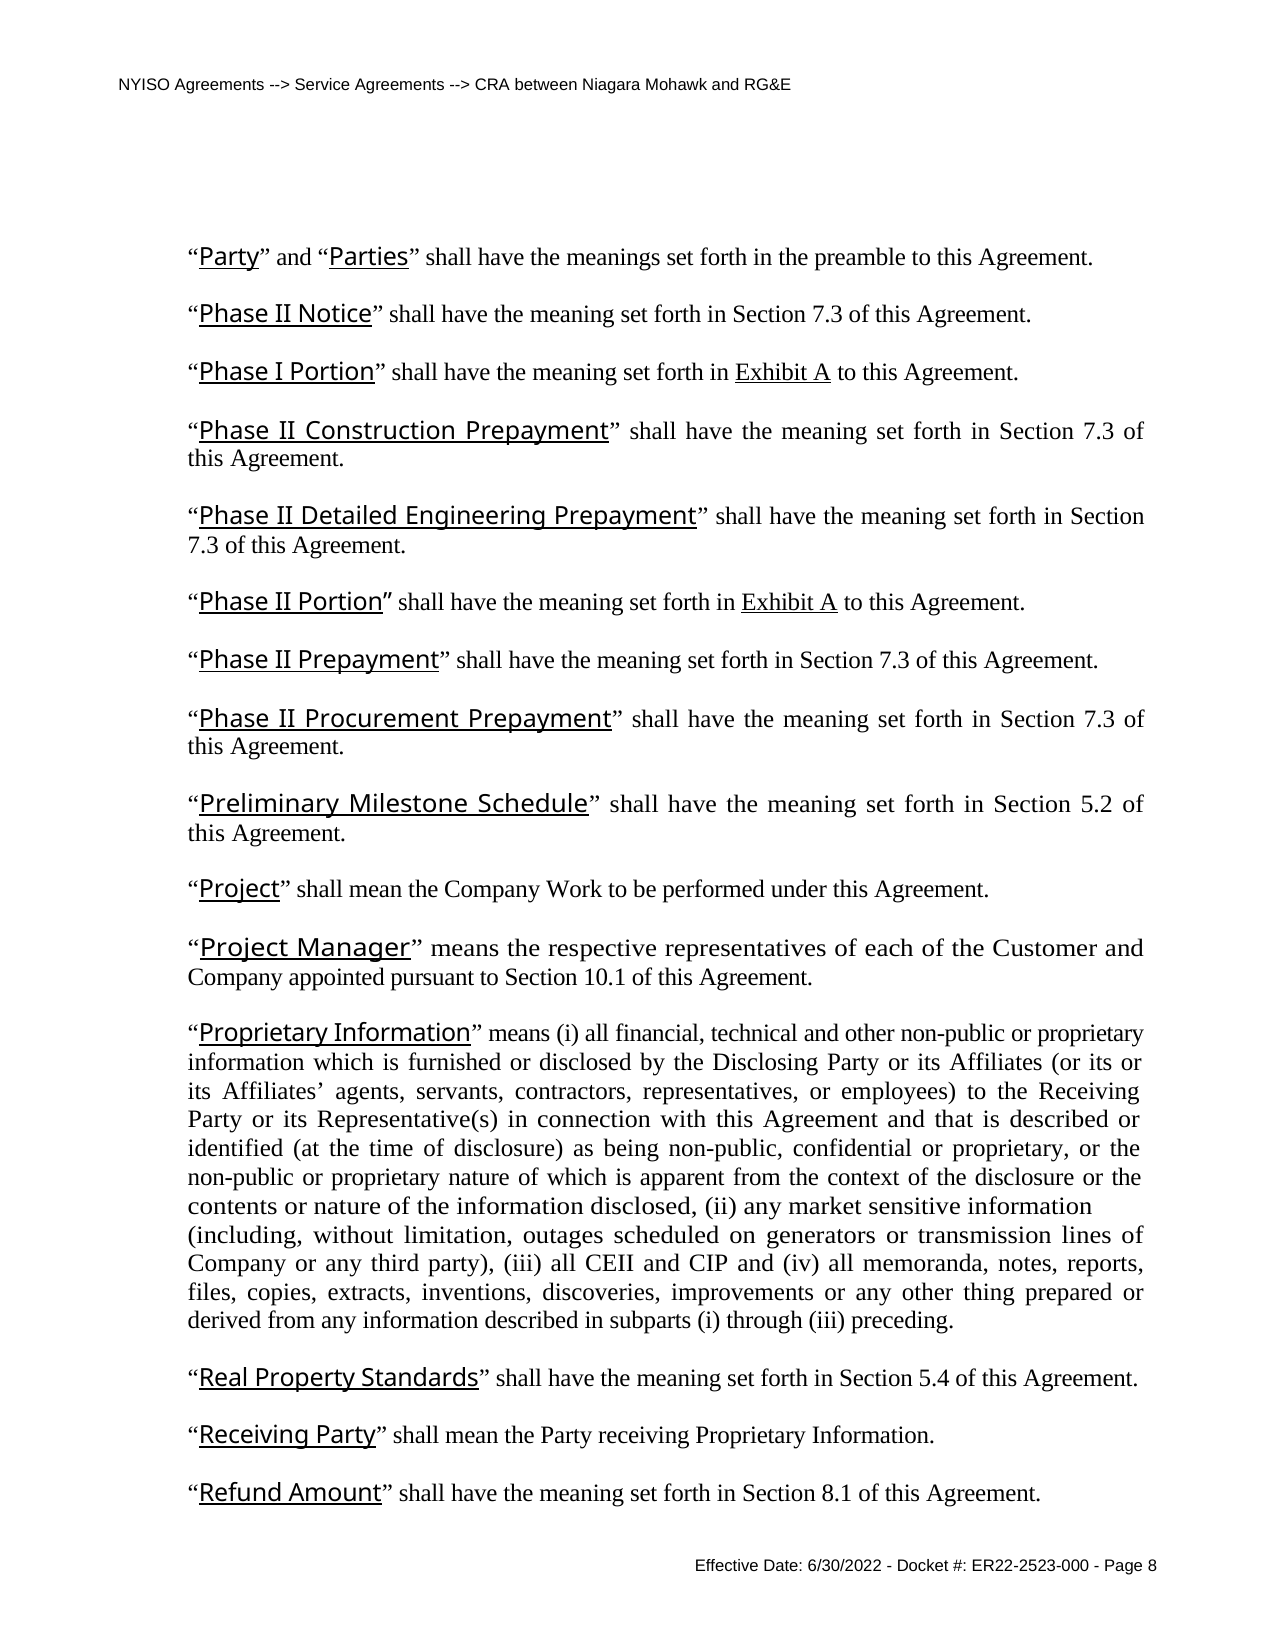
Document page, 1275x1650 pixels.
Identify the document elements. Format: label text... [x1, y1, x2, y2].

text “Phase II Portion” shall have the meaning set forth in Exhibit A to this Agreement. [187, 587, 1275, 616]
text “Project” shall mean the Company Work to be performed under this Agreement. [187, 875, 1275, 904]
text “Preliminary Milestone Schedule” shall have the meaning set forth in Section 5.2 of this Agreement. [187, 789, 1145, 847]
text “Phase II Construction Prepayment” shall have the meaning set forth in Section 7.3 of this Agreement. [187, 418, 1145, 472]
text “Project Manager” means the respective representatives of each of the Customer and Company appointed pursuant to Section 10.1 of this Agreement. [187, 933, 1145, 991]
text “Real Property Standards” shall have the meaning set forth in Section 5.4 of this Agreement. “Receiving Party” shall mean the Party receiving Proprietary Information. “Refund Amount” shall have the meaning set forth in Section 8.1 of this Agreement. [187, 1341, 1141, 1512]
text “Phase II Detailed Engineering Prepayment” shall have the meaning set forth in Section 7.3 of this Agreement. [187, 501, 1145, 560]
text (including, without limitation, outages scheduled on generators or transmission lines of Company or any third party), (iii) all CEII and CIP and (iv) all memoranda, notes, reports, files, copies, extracts, inventions, discoveries, improvements or any other thing prepared or derived from any information described in subparts (i) through (iii) preceding. [187, 1221, 1145, 1334]
text “Phase II Prepayment” shall have the meaning set forth in Section 7.3 of this Agreement. [187, 646, 1275, 674]
text “Proprietary Information” means (i) all financial, technical and other non-public or proprietary information which is furnished or disclosed by the Disclosing Party or its Affiliates (or its or its Affiliates’ agents, servants, contractors, representatives, or employees) to the Receiving Party or its Representative(s) in connection with this Agreement and that is described or identified (at the time of disclosure) as being non-public, confidential or proprietary, or the non-public or proprietary nature of which is apparent from the context of the disclosure or the contents or nature of the information disclosed, (ii) any market sensitive information [187, 1019, 1151, 1220]
text “Party” and “Parties” shall have the meanings set forth in the preamble to this Agreement. “Phase II Notice” shall have the meaning set forth in Section 7.3 of this Agreement. “Phase I Portion” shall have the meaning set forth in Exhibit A to this Agreement. [187, 220, 1116, 392]
text “Phase II Procurement Prepayment” shall have the meaning set forth in Section 7.3 of this Agreement. [187, 705, 1145, 759]
